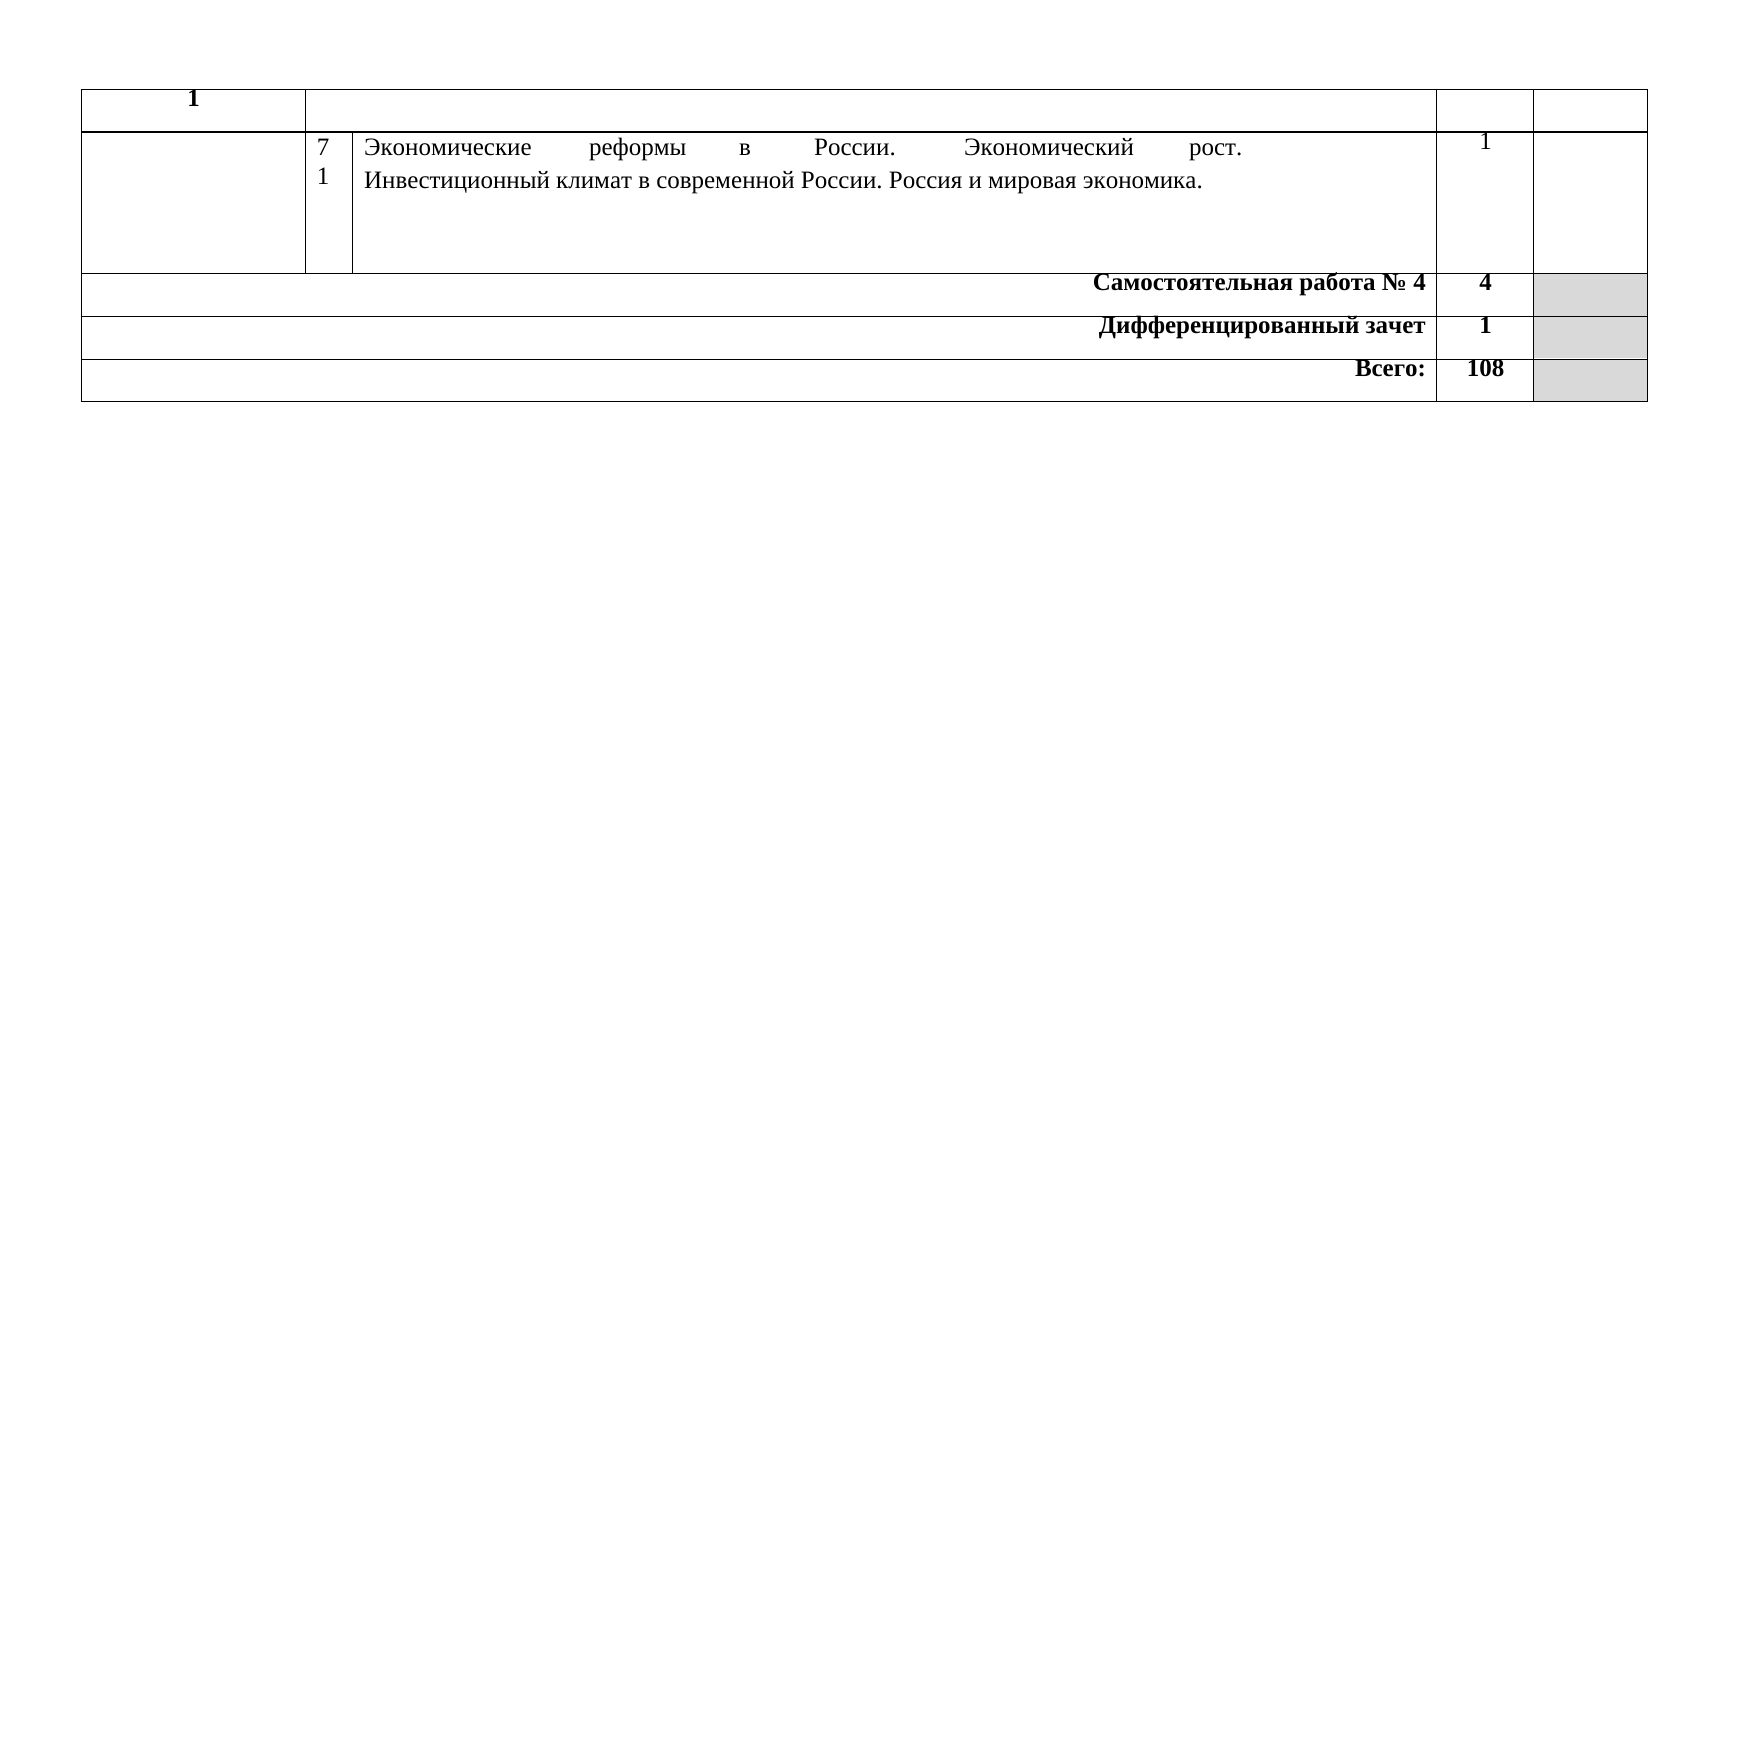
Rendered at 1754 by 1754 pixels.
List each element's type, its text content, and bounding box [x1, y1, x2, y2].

table_cell Самостоятельная работа № 4 [82, 274, 1436, 316]
table_cell Всего: [82, 360, 1436, 401]
table_cell [1534, 90, 1647, 131]
table_cell [1534, 133, 1647, 273]
table_cell 1 [1437, 133, 1533, 273]
table_cell Дифференцированный зачет [82, 317, 1436, 358]
table_cell 4 [1437, 274, 1533, 316]
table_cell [82, 90, 305, 131]
table_cell [1534, 360, 1647, 401]
table_cell 1 [1437, 317, 1533, 358]
table_cell Экономические реформы в России. Экономический рост. Инвестиционный климат в современной России. Россия и мировая экономика. [353, 133, 1436, 273]
table_cell [1534, 274, 1647, 316]
table_cell 108 [1437, 360, 1533, 401]
table_cell [82, 133, 305, 273]
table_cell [306, 90, 1436, 131]
table_cell 1 [1437, 90, 1533, 131]
table_cell 71 [306, 133, 352, 273]
table_cell [1534, 317, 1647, 358]
